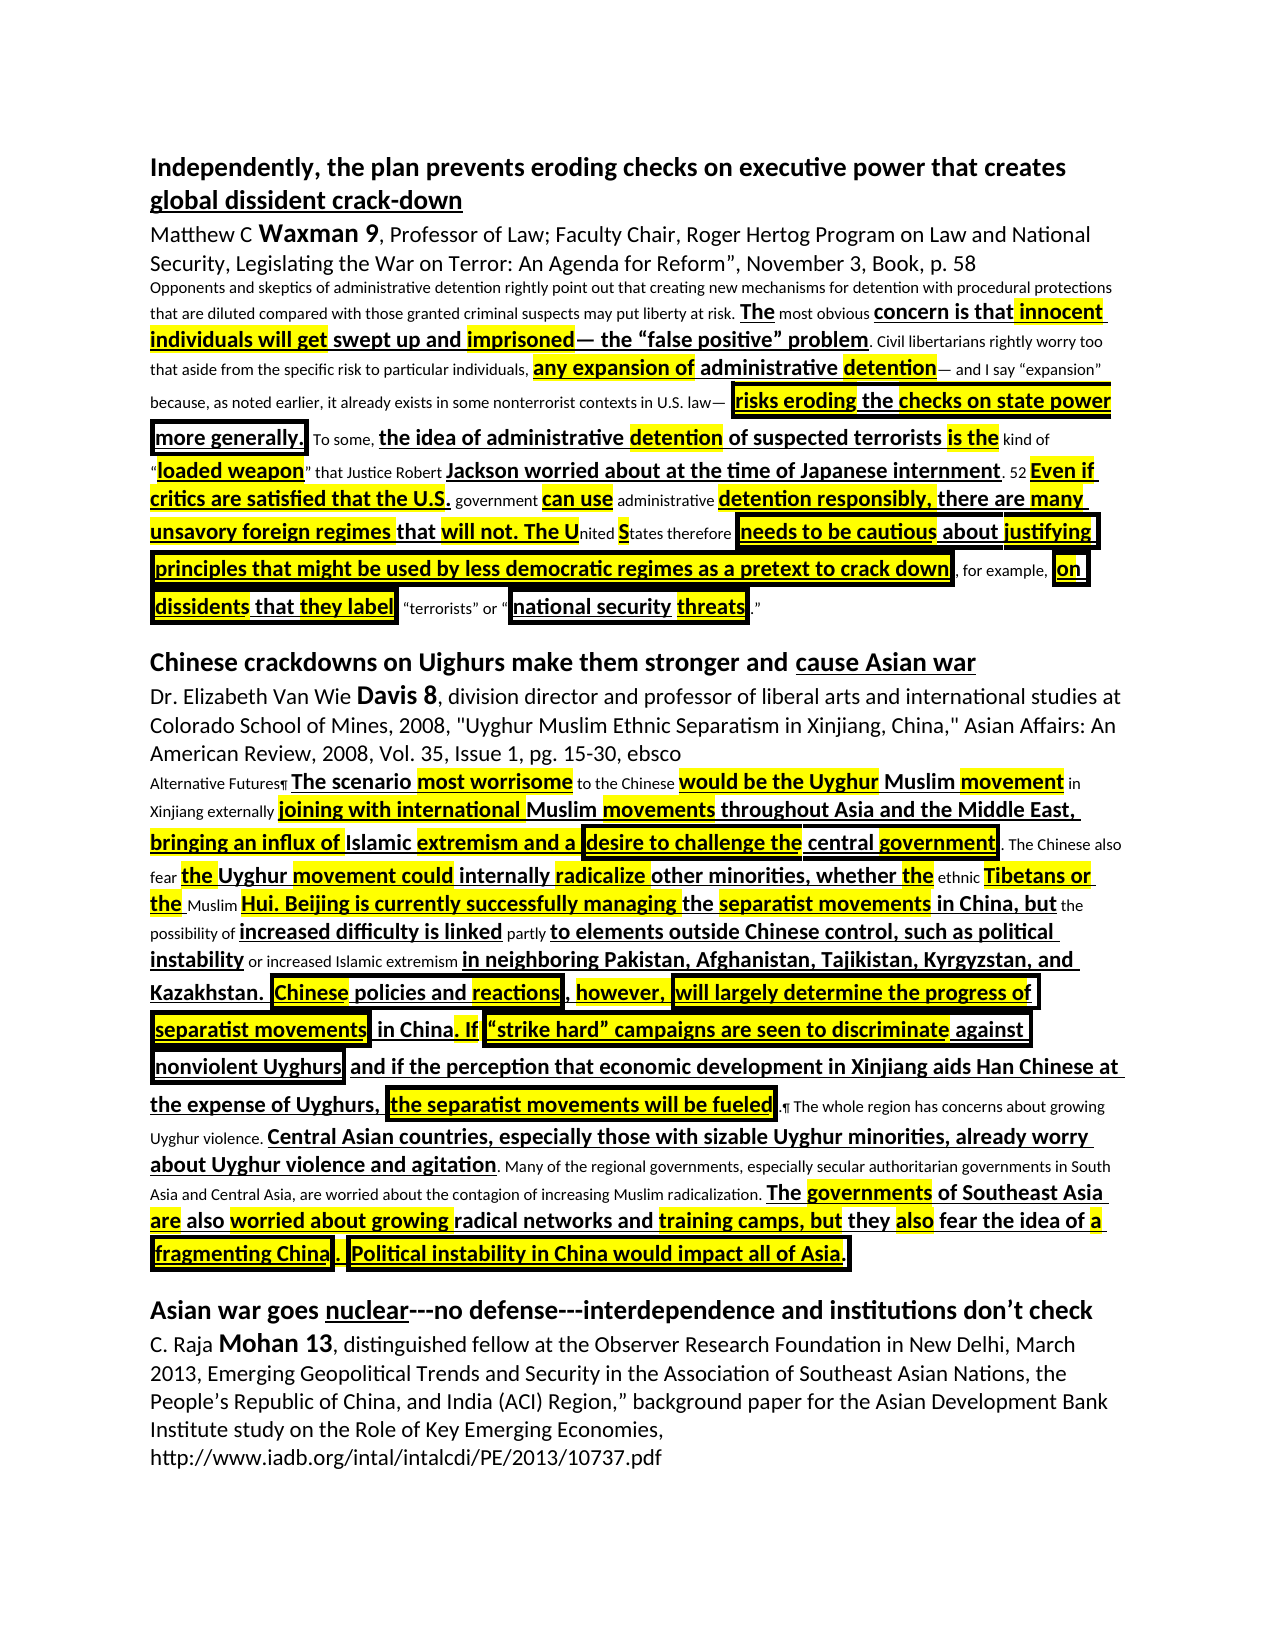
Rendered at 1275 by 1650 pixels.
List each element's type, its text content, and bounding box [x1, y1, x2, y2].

text Alternative Futures¶ The scenario most worrisome to the Chinese would be the Uyghur Muslim movement in Xinjiang externally joining with international Muslim movements throughout Asia and the Middle East, bringing an influx of Islamic extremism and a desire to challenge the central government. The Chinese also fear the Uyghur movement could internally radicalize other minorities, whether the ethnic Tibetans or the Muslim Hui. Beijing is currently successfully managing the separatist movements in China, but the possibility of increased difficulty is linked partly to elements outside Chinese control, such as political instability or increased Islamic extremism in neighboring Pakistan, Afghanistan, Tajikistan, Kyrgyzstan, and Kazakhstan. Chinese policies and reactions, however, will largely determine the progress of separatist movements in China. If “strike hard” campaigns are seen to discriminate against nonviolent Uyghurs and if the perception that economic development in Xinjiang aids Han Chinese at the expense of Uyghurs, the separatist movements will be fueled.¶ The whole region has concerns about growing Uyghur violence. Central Asian countries, especially those with sizable Uyghur minorities, already worry about Uyghur violence and agitation. Many of the regional governments, especially secular authoritarian governments in South Asia and Central Asia, are worried about the contagion of increasing Muslim radicalization. The governments of Southeast Asia are also worried about growing radical networks and training camps, but they also fear the idea of a fragmenting China. Political instability in China would impact all of Asia. [150, 767, 1125, 1272]
text Matthew C Waxman 9, Professor of Law; Faculty Chair, Roger Hertog Program on Law and National Security, Legislating the War on Terror: An Agenda for Reform”, November 3, Book, p. 58 [150, 216, 1125, 277]
text C. Raja Mohan 13, distinguished fellow at the Observer Research Foundation in New Delhi, March 2013, Emerging Geopolitical Trends and Security in the Association of Southeast Asian Nations, the People’s Republic of China, and India (ACI) Region,” background paper for the Asian Development Bank Institute study on the Role of Key Emerging Economies, http://www.iadb.org/intal/intalcdi/PE/2013/10737.pdf [150, 1326, 1125, 1471]
subtitle Independently, the plan prevents eroding checks on executive power that creates global dissident crack-down [150, 150, 1125, 216]
text Dr. Elizabeth Van Wie Davis 8, division director and professor of liberal arts and international studies at Colorado School of Mines, 2008, "Uyghur Muslim Ethnic Separatism in Xinjiang, China," Asian Affairs: An American Review, 2008, Vol. 35, Issue 1, pg. 15-30, ebsco [150, 678, 1125, 767]
subtitle Chinese crackdowns on Uighurs make them stronger and cause Asian war [150, 645, 1125, 678]
text Opponents and skeptics of administrative detention rightly point out that creating new mechanisms for detention with procedural protections that are diluted compared with those granted criminal suspects may put liberty at risk. The most obvious concern is that innocent individuals will get swept up and imprisoned— the “false positive” problem. Civil libertarians rightly worry too that aside from the specific risk to particular individuals, any expansion of administrative detention— and I say “expansion” because, as noted earlier, it already exists in some nonterrorist contexts in U.S. law— risks eroding the checks on state power more generally. To some, the idea of administrative detention of suspected terrorists is the kind of “loaded weapon” that Justice Robert Jackson worried about at the time of Japanese internment. 52 Even if critics are satisfied that the U.S. government can use administrative detention responsibly, there are many unsavory foreign regimes that will not. The United States therefore needs to be cautious about justifying principles that might be used by less democratic regimes as a pretext to crack down, for example, on dissidents that they label “terrorists” or “national security threats.” [150, 277, 1125, 624]
subtitle Asian war goes nuclear---no defense---interdependence and institutions don’t check [150, 1293, 1125, 1326]
